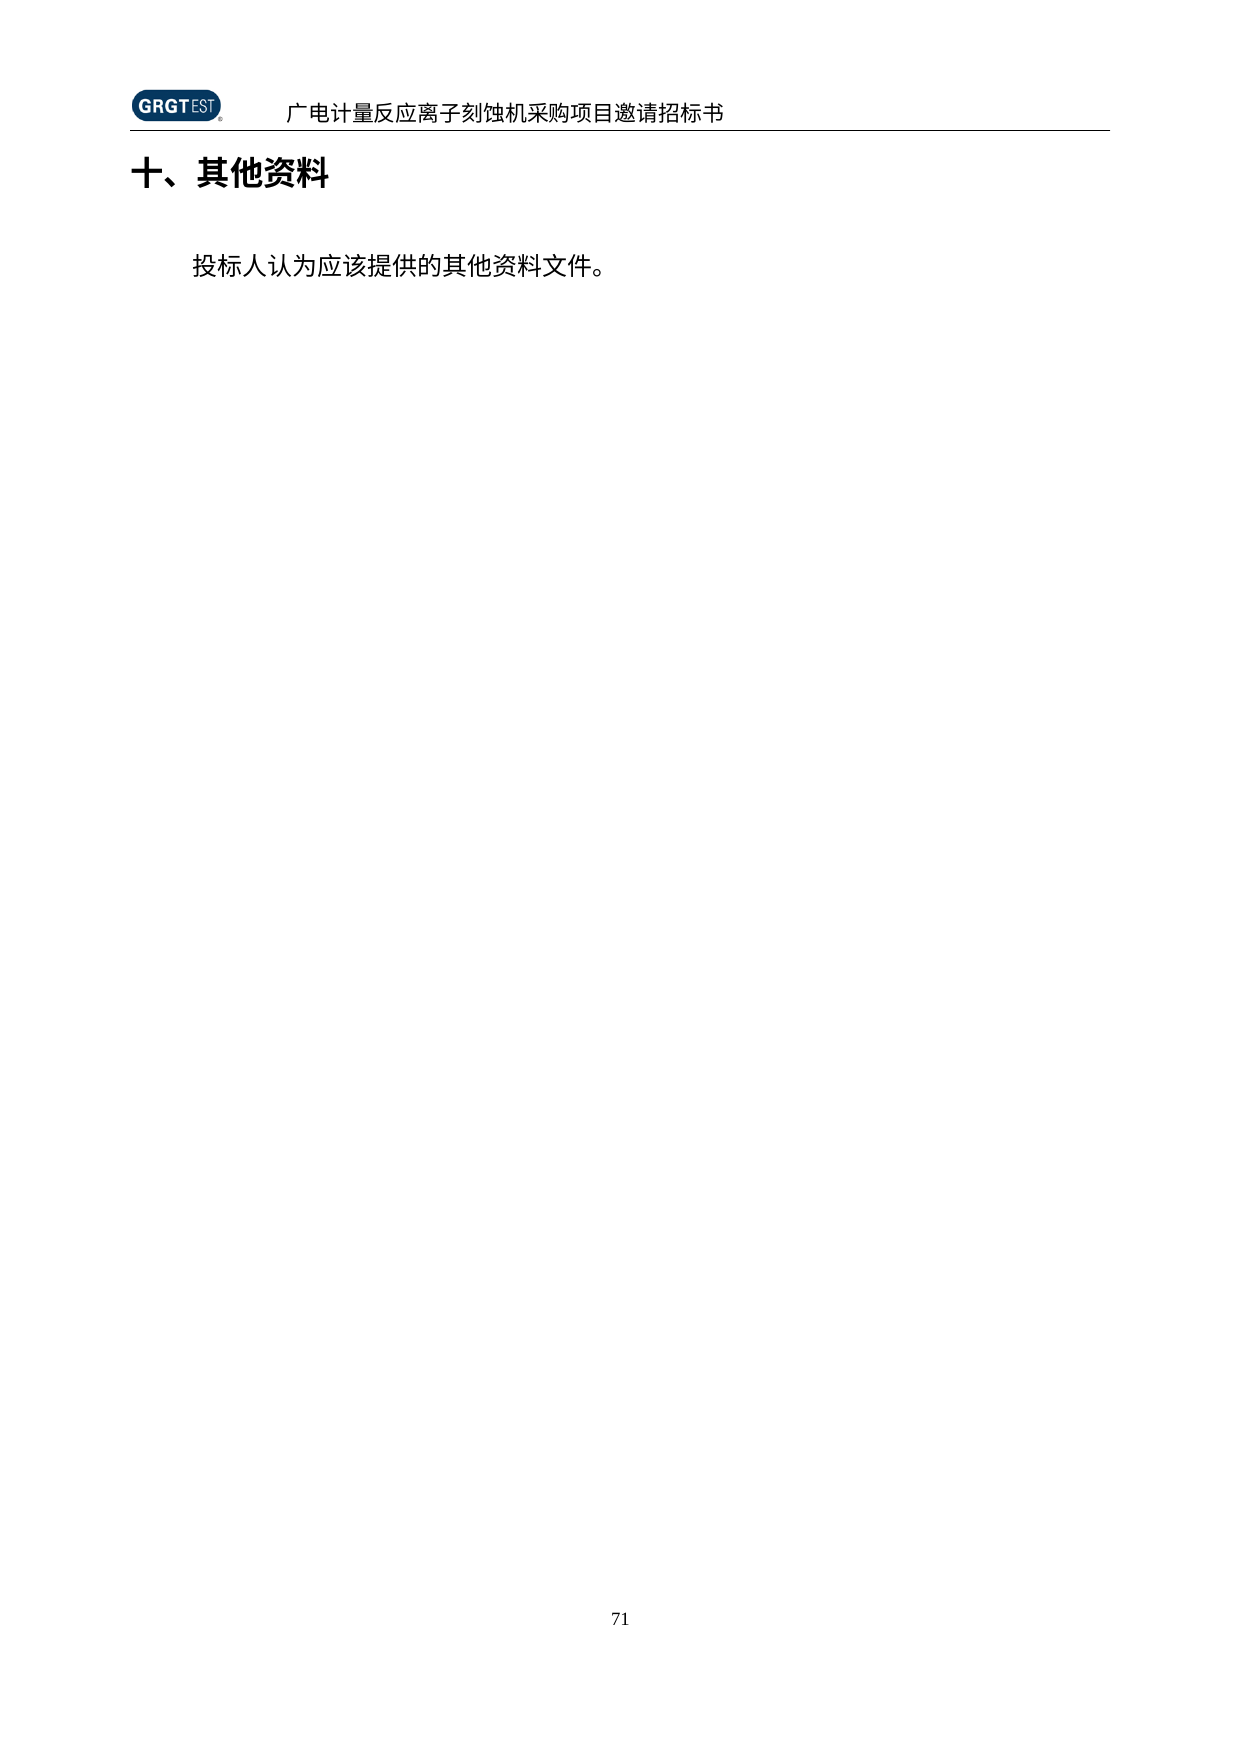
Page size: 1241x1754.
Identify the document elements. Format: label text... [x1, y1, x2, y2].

picture [129, 88, 224, 122]
subtitle 十、其他资料 [130, 138, 1110, 203]
text 投标人认为应该提供的其他资料文件。 [130, 232, 1110, 297]
